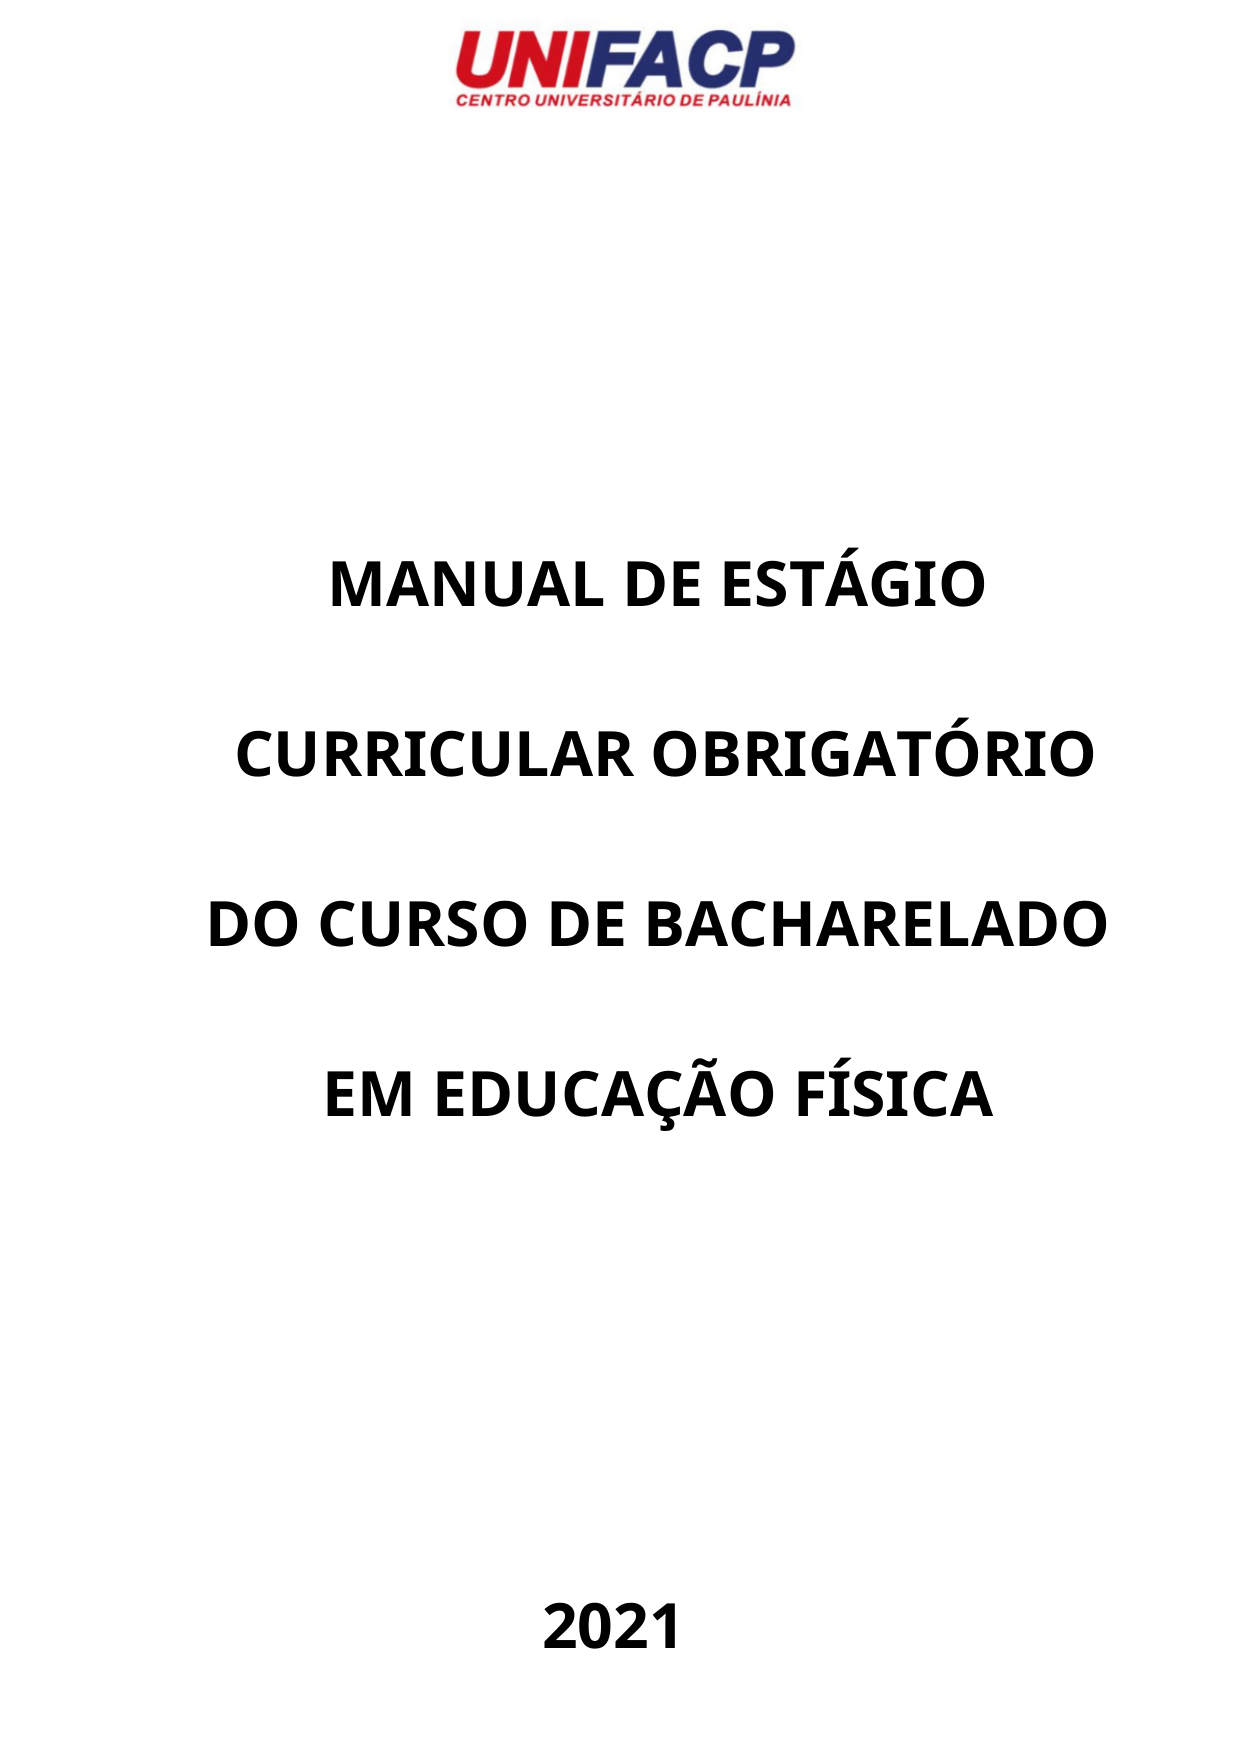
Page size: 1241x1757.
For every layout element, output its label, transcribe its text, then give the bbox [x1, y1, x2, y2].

picture [360, 0, 881, 446]
title 2021 [172, 1585, 860, 1664]
